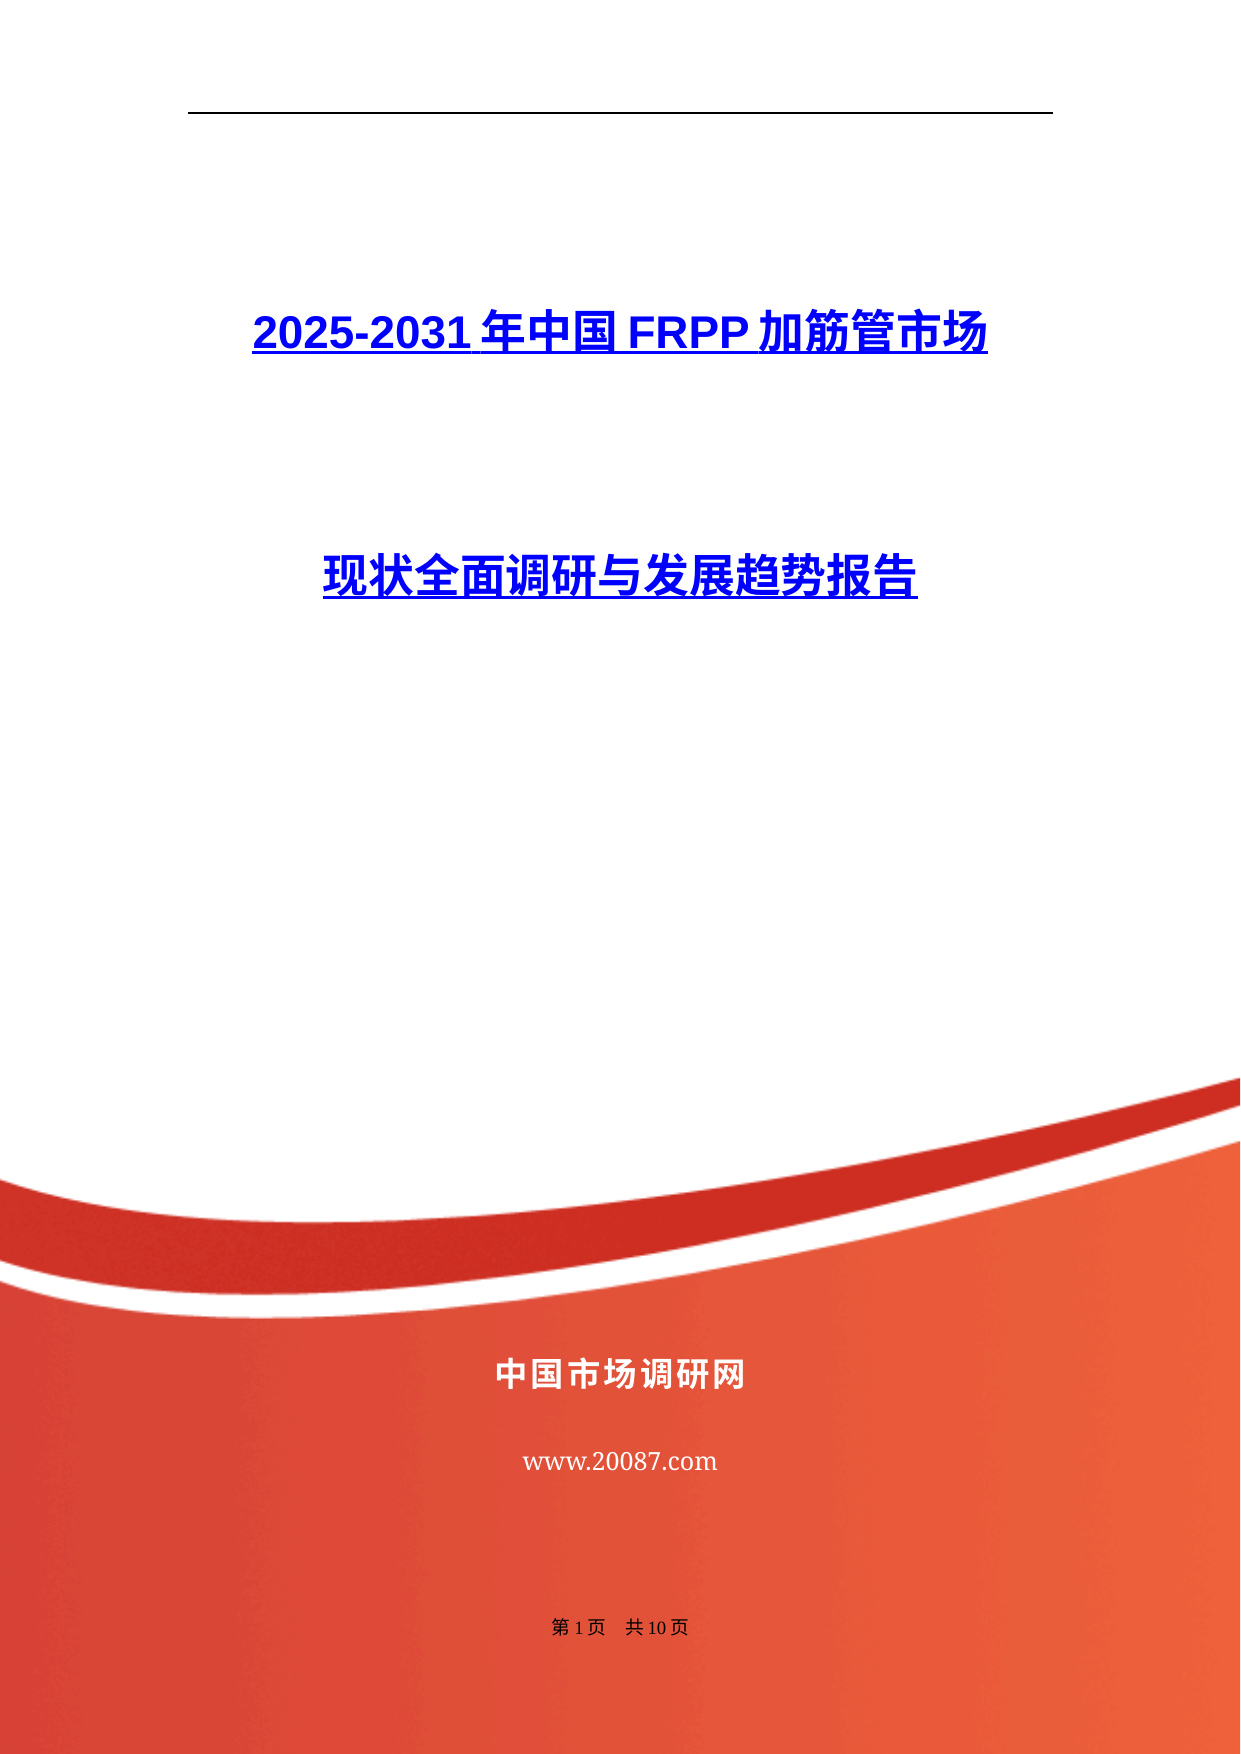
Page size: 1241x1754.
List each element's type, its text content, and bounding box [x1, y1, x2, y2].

picture [0, 1006, 1241, 1754]
table_header 2025-2031年中国FRPP加筋管市场现状全面调研与发展趋势报告 [188, 207, 1053, 773]
subtitle 中国市场调研网 [187, 1339, 1053, 1404]
text www.20087.com [187, 1428, 1053, 1493]
